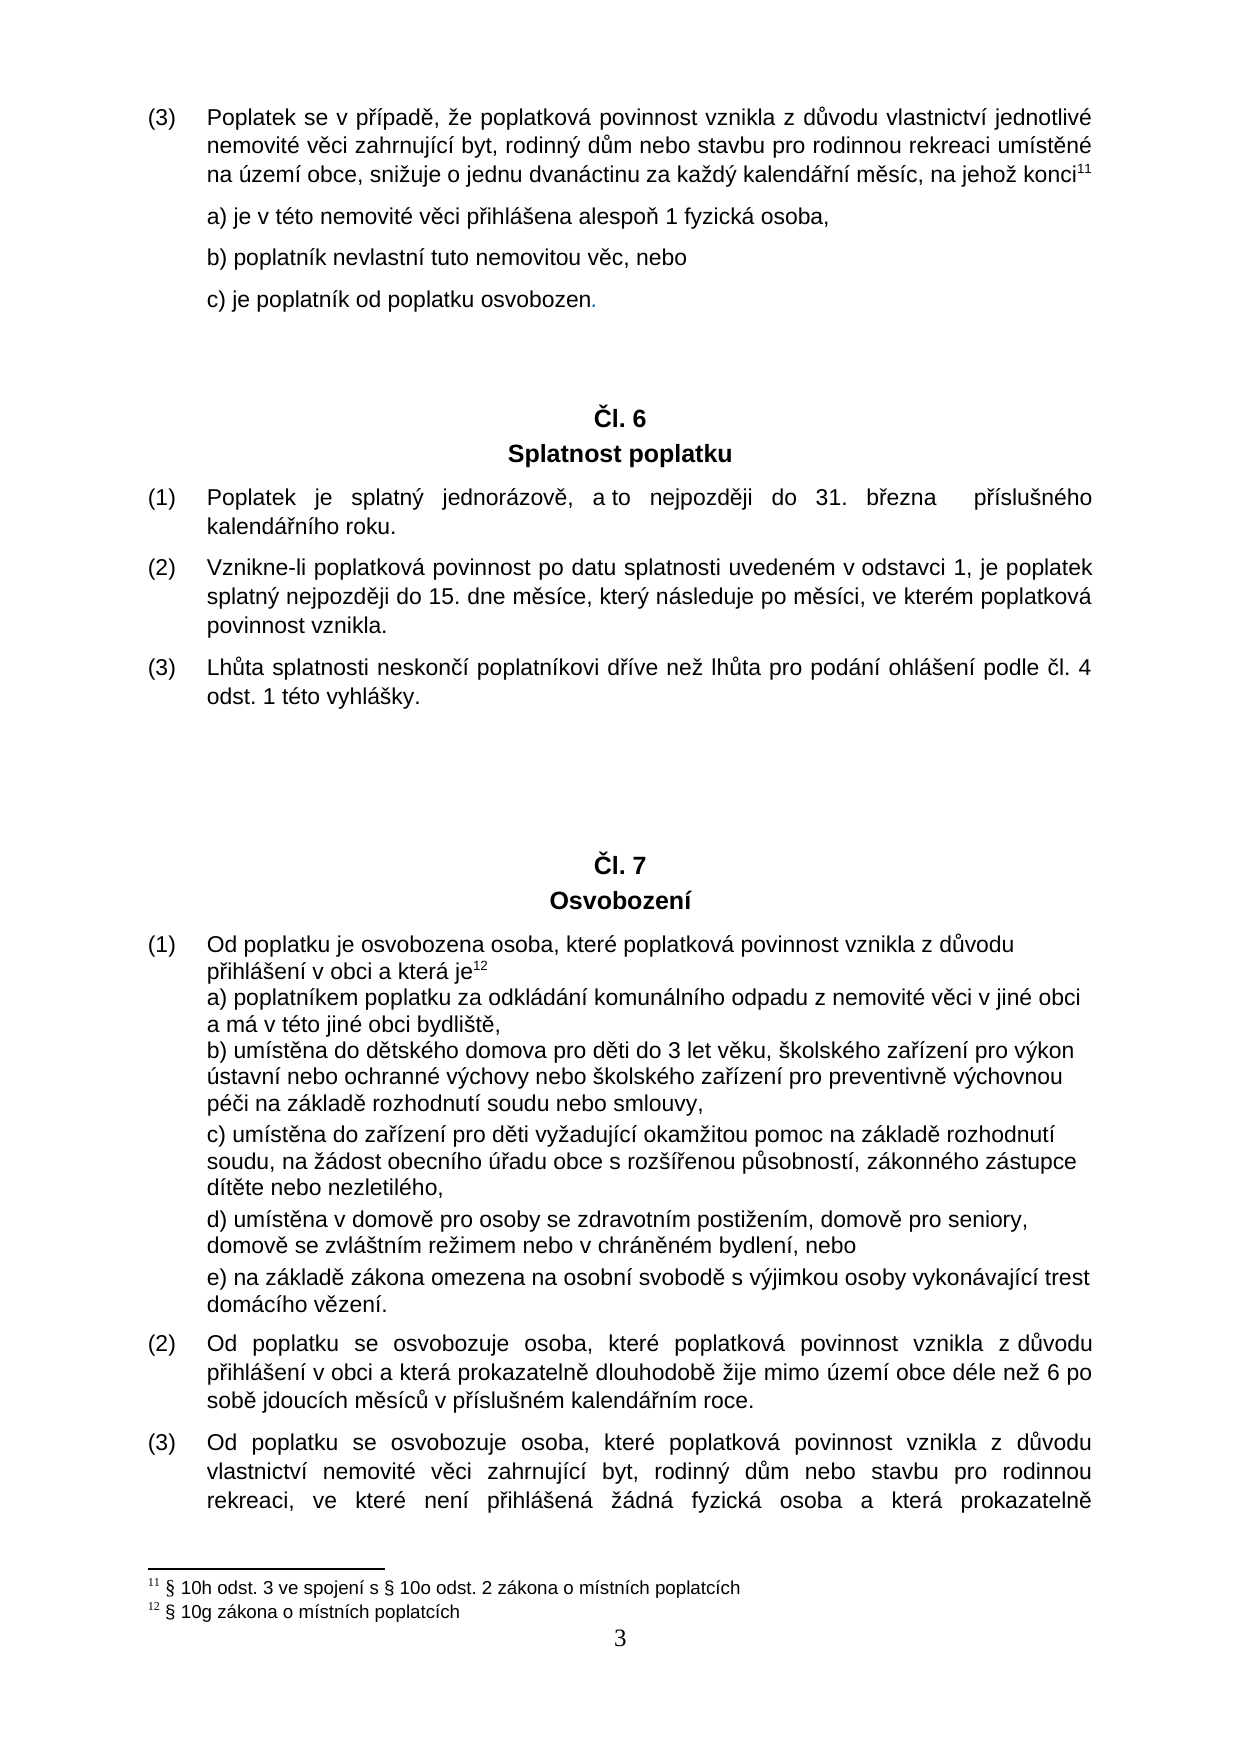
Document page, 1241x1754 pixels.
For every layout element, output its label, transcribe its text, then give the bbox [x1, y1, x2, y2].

list Lhůta splatnosti neskončí poplatníkovi dříve než lhůta pro podání ohlášení podle čl. 4 odst. 1 této vyhlášky. [148, 654, 1093, 709]
list Od poplatku se osvobozuje osoba, které poplatková povinnost vznikla z důvodu přihlášení v obci a která prokazatelně dlouhodobě žije mimo území obce déle než 6 po sobě jdoucích měsíců v příslušném kalendářním roce. [148, 1329, 1093, 1414]
text Splatnost poplatku [148, 438, 1093, 467]
list Poplatek je splatný jednorázově, a to nejpozději do 31. března příslušného kalendářního roku. [148, 484, 1093, 539]
text c) je poplatník od poplatku osvobozen. [207, 286, 1093, 312]
text Čl. 7 [148, 851, 1093, 880]
text Osvobození [148, 886, 1093, 915]
list Od poplatku je osvobozena osoba, které poplatková povinnost vznikla z důvodu přihlášení v obci a která je [148, 931, 1093, 984]
text Čl. 6 [148, 403, 1093, 432]
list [148, 1429, 1093, 1513]
text e) na základě zákona omezena na osobní svobodě s výjimkou osoby vykonávající trest domácího vězení. [207, 1264, 1093, 1317]
text d) umístěna v domově pro osoby se zdravotním postižením, domově pro seniory, domově se zvláštním režimem nebo v chráněném bydlení, nebo [207, 1206, 1093, 1259]
text b) umístěna do dětského domova pro děti do 3 let věku, školského zařízení pro výkon ústavní nebo ochranné výchovy nebo školského zařízení pro preventivně výchovnou péči na základě rozhodnutí soudu nebo smlouvy, [207, 1037, 1093, 1116]
list Poplatek se v případě, že poplatková povinnost vznikla z důvodu vlastnictví jednotlivé nemovité věci zahrnující byt, rodinný dům nebo stavbu pro rodinnou rekreaci umístěné na území obce, snižuje o jednu dvanáctinu za každý kalendářní měsíc, na jehož konci [148, 103, 1093, 188]
text b) poplatník nevlastní tuto nemovitou věc, nebo [207, 244, 1093, 271]
text a) poplatníkem poplatku za odkládání komunálního odpadu z nemovité věci v jiné obci a má v této jiné obci bydliště, [207, 984, 1093, 1037]
text c) umístěna do zařízení pro děti vyžadující okamžitou pomoc na základě rozhodnutí soudu, na žádost obecního úřadu obce s rozšířenou působností, zákonného zástupce dítěte nebo nezletilého, [207, 1121, 1093, 1201]
list Vznikne-li poplatková povinnost po datu splatnosti uvedeném v odstavci 1, je poplatek splatný nejpozději do 15. dne měsíce, který následuje po měsíci, ve kterém poplatková povinnost vznikla. [148, 554, 1093, 639]
text a) je v této nemovité věci přihlášena alespoň 1 fyzická osoba, [207, 203, 1093, 229]
